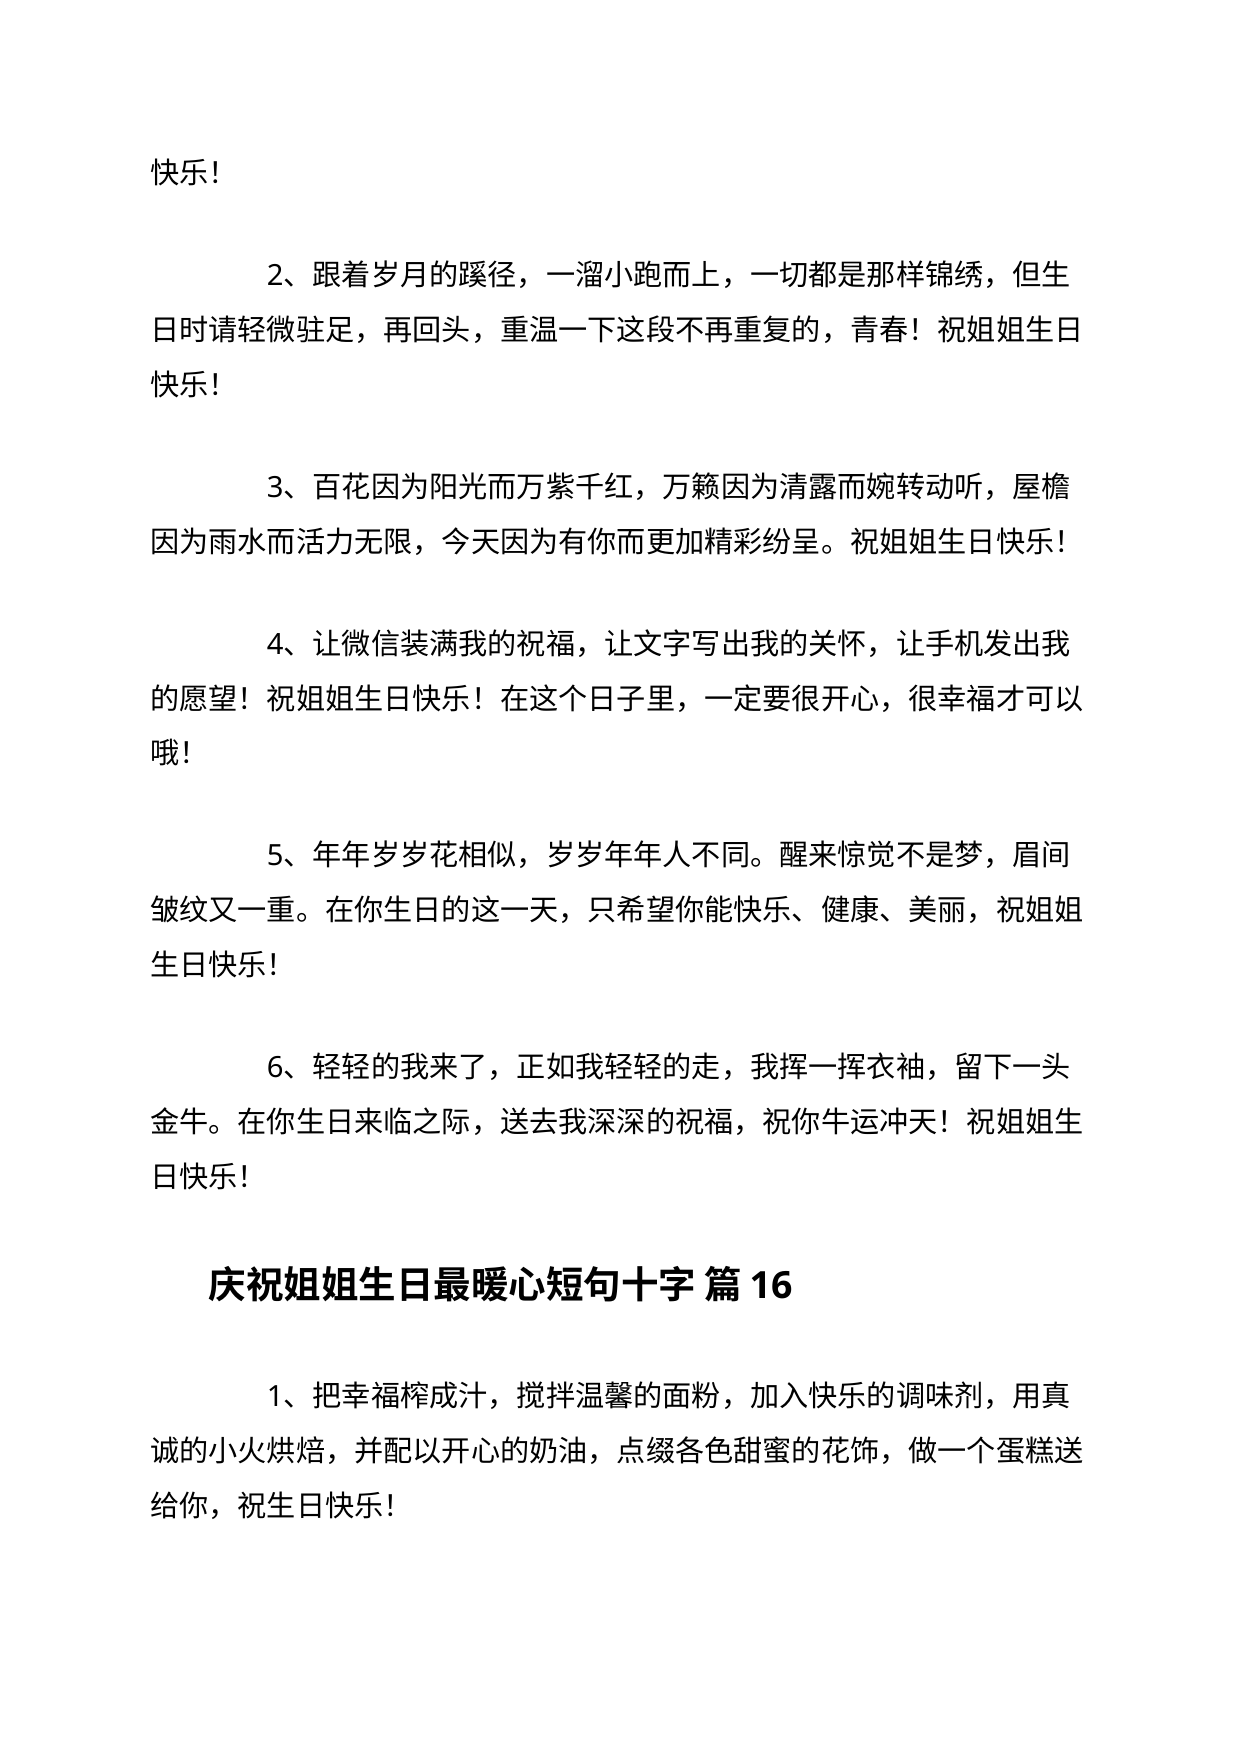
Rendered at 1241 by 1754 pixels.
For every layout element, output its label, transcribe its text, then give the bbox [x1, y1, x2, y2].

text 2、跟着岁月的蹊径，一溜小跑而上，一切都是那样锦绣，但生日时请轻微驻足，再回头，重温一下这段不再重复的，青春！祝姐姐生日快乐！ [150, 252, 1090, 404]
text 3、百花因为阳光而万紫千红，万籁因为清露而婉转动听，屋檐因为雨水而活力无限，今天因为有你而更加精彩纷呈。祝姐姐生日快乐！ [150, 463, 1090, 561]
text 1、把幸福榨成汁，搅拌温馨的面粉，加入快乐的调味剂，用真诚的小火烘焙，并配以开心的奶油，点缀各色甜蜜的花饰，做一个蛋糕送给你，祝生日快乐！ [150, 1373, 1090, 1525]
text 4、让微信装满我的祝福，让文字写出我的关怀，让手机发出我的愿望！祝姐姐生日快乐！在这个日子里，一定要很开心，很幸福才可以哦！ [150, 620, 1090, 772]
text 5、年年岁岁花相似，岁岁年年人不同。醒来惊觉不是梦，眉间皱纹又一重。在你生日的这一天，只希望你能快乐、健康、美丽，祝姐姐生日快乐！ [150, 832, 1090, 984]
text 6、轻轻的我来了，正如我轻轻的走，我挥一挥衣袖，留下一头金牛。在你生日来临之际，送去我深深的祝福，祝你牛运冲天！祝姐姐生日快乐！ [150, 1043, 1090, 1196]
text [150, 150, 1090, 192]
text 庆祝姐姐生日最暖心短句十字 篇16 [150, 1255, 1090, 1310]
